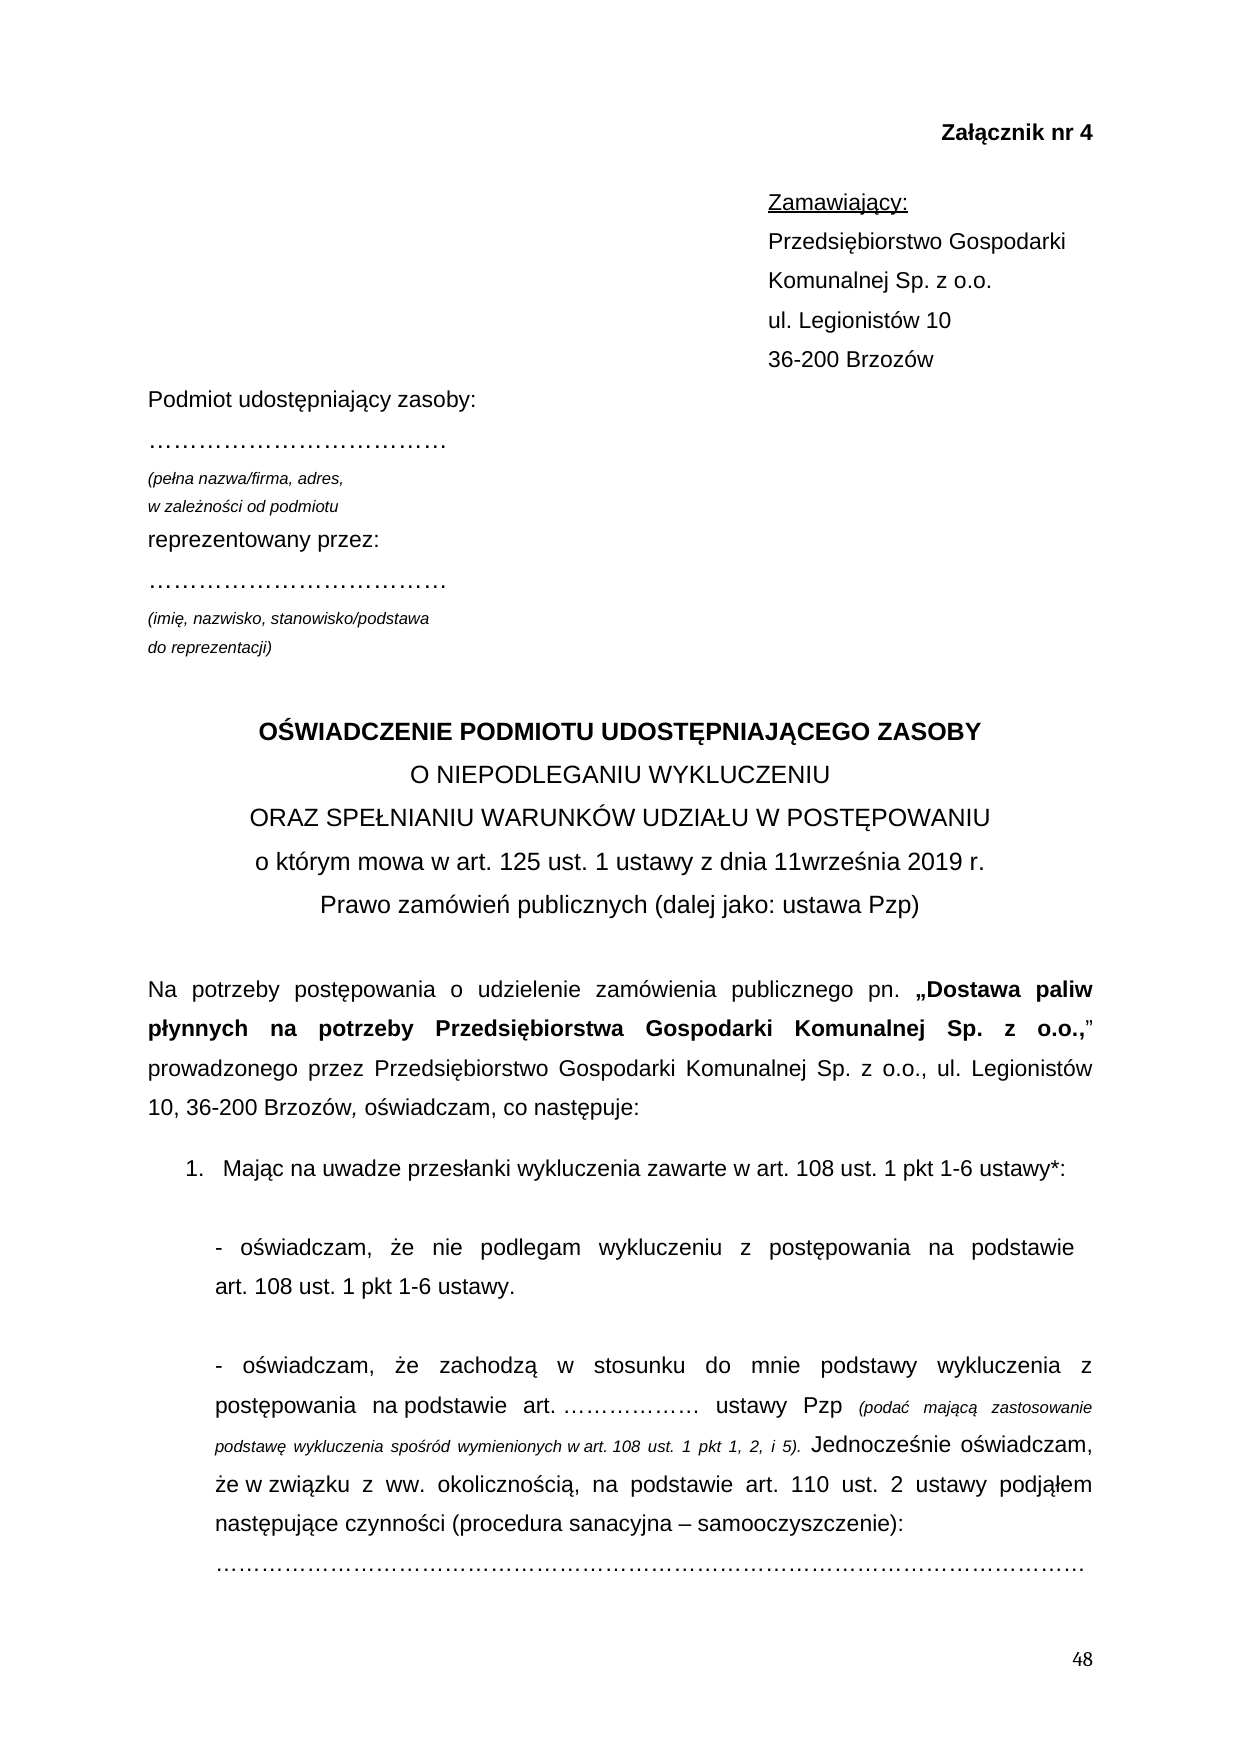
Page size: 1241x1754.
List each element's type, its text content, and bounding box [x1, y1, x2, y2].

text Zamawiający: [694, 188, 1093, 215]
text reprezentowany przez: [148, 526, 1093, 552]
text - oświadczam, że nie podlegam wykluczeniu z postępowania na podstawie art. 108 ust. 1 pkt 1-6 ustawy. [215, 1234, 1093, 1299]
text Załącznik nr 4 [148, 119, 1093, 145]
text ……………………………… [148, 425, 472, 454]
text (imię, nazwisko, stanowisko/podstawa do reprezentacji) [148, 609, 472, 657]
text ……………………………… [148, 566, 472, 594]
text o którym mowa w art. 125 ust. 1 ustawy z dnia 11września 2019 r. [148, 847, 1093, 875]
text Prawo zamówień publicznych (dalej jako: ustawa Pzp) [148, 890, 1093, 918]
text ORAZ SPEŁNIANIU WARUNKÓW UDZIAŁU W POSTĘPOWANIU [148, 803, 1093, 832]
text …………………………………………………………………………………………………… [215, 1549, 1093, 1576]
list Mając na uwadze przesłanki wykluczenia zawarte w art. 108 ust. 1 pkt 1-6 ustawy*: [185, 1155, 1093, 1181]
list Na potrzeby postępowania o udzielenie zamówienia publicznego pn. „Dostawa paliw płynnych na potrzeby Przedsiębiorstwa Gospodarki Komunalnej Sp. z o.o.,” prowadzonego przez Przedsiębiorstwo Gospodarki Komunalnej Sp. z o.o., ul. Legionistów 10, 36-200 Brzozów, oświadczam, co następuje: [148, 976, 1093, 1121]
text ul. Legionistów 10 [768, 307, 1093, 333]
text (pełna nazwa/firma, adres, [148, 468, 472, 488]
text - oświadczam, że zachodzą w stosunku do mnie podstawy wykluczenia z postępowania na podstawie art. ……………… ustawy Pzp (podać mającą zastosowanie podstawę wykluczenia spośród wymienionych w art. 108 ust. 1 pkt 1, 2, i 5). Jednocześnie oświadczam, że w związku z ww. okolicznością, na podstawie art. 110 ust. 2 ustawy podjąłem następujące czynności (procedura sanacyjna – samooczyszczenie): [215, 1352, 1093, 1536]
text O NIEPODLEGANIU WYKLUCZENIU [148, 760, 1093, 789]
text Podmiot udostępniający zasoby: [148, 386, 1093, 412]
text w zależności od podmiotu [148, 497, 472, 516]
text 36-200 Brzozów [768, 346, 1093, 373]
text OŚWIADCZENIE PODMIOTU UDOSTĘPNIAJĄCEGO ZASOBY [148, 717, 1093, 746]
text Przedsiębiorstwo Gospodarki Komunalnej Sp. z o.o. [768, 228, 1093, 294]
